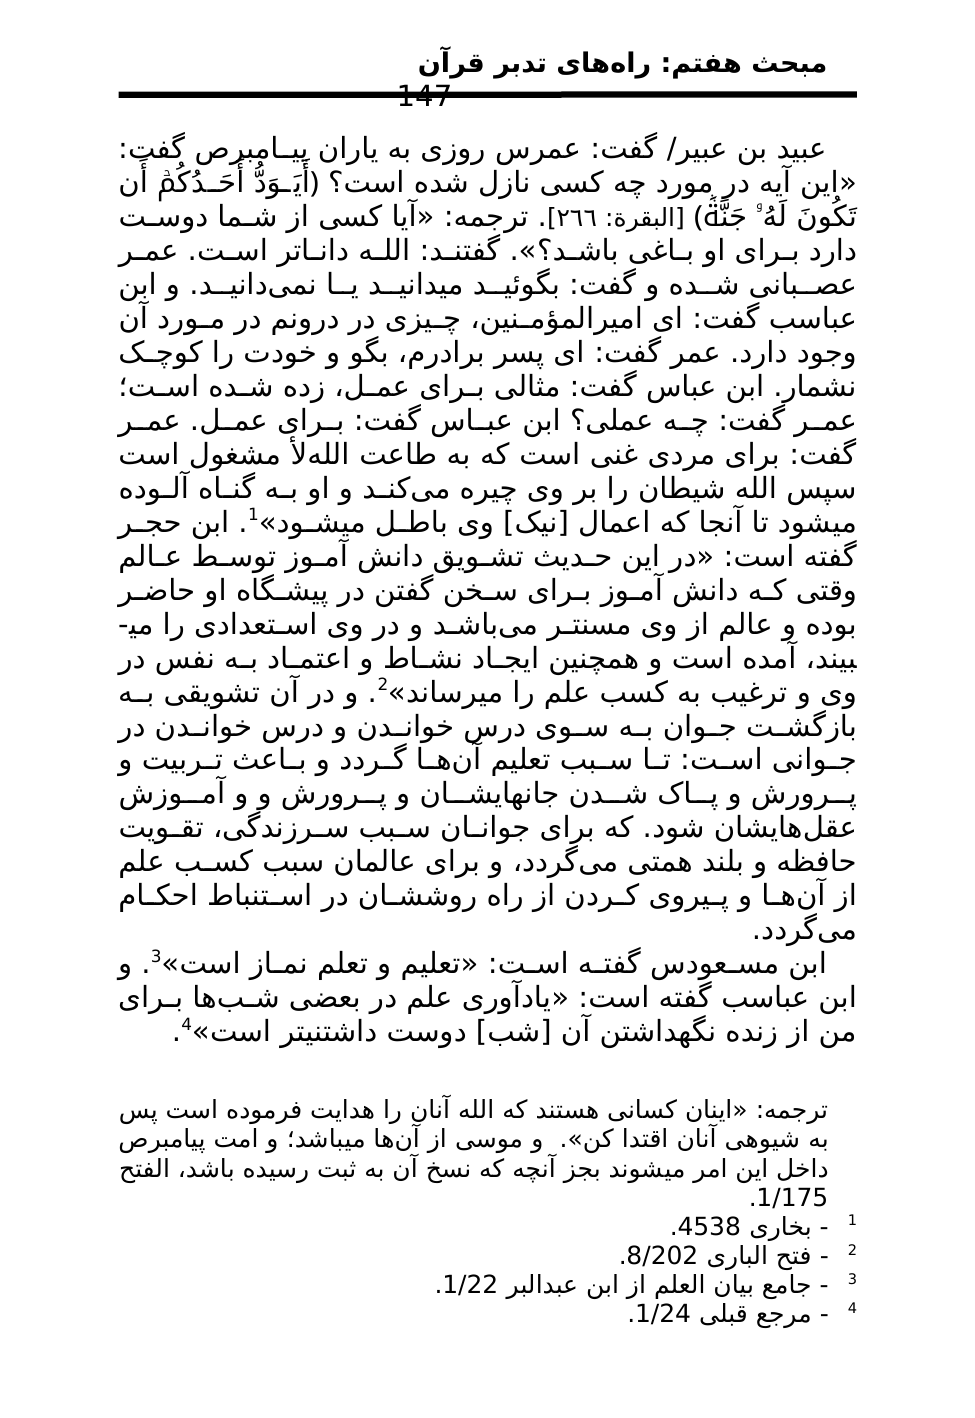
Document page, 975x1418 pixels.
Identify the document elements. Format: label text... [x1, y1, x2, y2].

text ابن مسعودس گفته است: «تعلیم و تعلم نماز است». و ابن عباسب گفته است: «یادآوری علم در بعضی شب‌ها برای من از زنده نگهداشتن آن [شب] دوست داشتنیتر است». [118, 947, 857, 1048]
text عبید بن عبیر/ گفت: عمرس روزی به یاران پیامبرص گفت: «این آیه در مورد چه کسی نازل شده است؟ ﴿أَيَوَدُّ أَحَدُكُمۡ أَن تَكُونَ لَهُۥ جَنَّةٞ﴾ [البقرة: ٢٦٦]. ترجمه: «آیا کسی از شما دوست دارد برای او باغی باشد؟». گفتند: الله داناتر است. عمر عصبانی شده و گفت: بگوئید میدانید یا نمی‌دانید. و ابن عباسب گفت: ‌ای امیرالمؤمنین، چیزی در درونم در مورد آن وجود دارد. عمر گفت: ‌ای پسر برادرم، بگو و خودت را کوچک نشمار. ابن عباس گفت: مثالی برای عمل، زده شده است؛ عمر گفت: چه عملی؟ ابن عباس گفت: برای عمل. عمر گفت: برای مردی غنی است که به طاعت اللهﻷ مشغول است سپس الله شیطان را بر وی چیره می‌کند و او به گناه آلوده میشود تا آنجا که اعمال [نیک] وی باطل میشود». ابن حجر گفته است: «در این حدیث تشویق دانش آموز توسط عالم وقتی که دانش آموز برای سخن گفتن در پیشگاه او حاضر بوده و عالم از وی مسنتر می‌باشد و در وی استعدادی را میبیند، آمده است و همچنین ایجاد نشاط و اعتماد به نفس در وی و ترغیب به کسب علم را میرساند». و در آن تشویقی به بازگشت جوان به سوی درس خواندن و درس خواندن در جوانی است: تا سبب تعلیم آن‌ها گردد و باعث تربیت و پرورش و پاک شدن جانهایشان و پرورش و و آموزش عقل‌هایشان شود. که برای جوانان سبب سرزندگی، تقویت حافظه و بلند همتی می‌گردد، و برای عالمان سبب کسب علم از آن‌ها و پیروی کردن از راه روششان در استنباط احکام می‌گردد. [118, 132, 857, 947]
